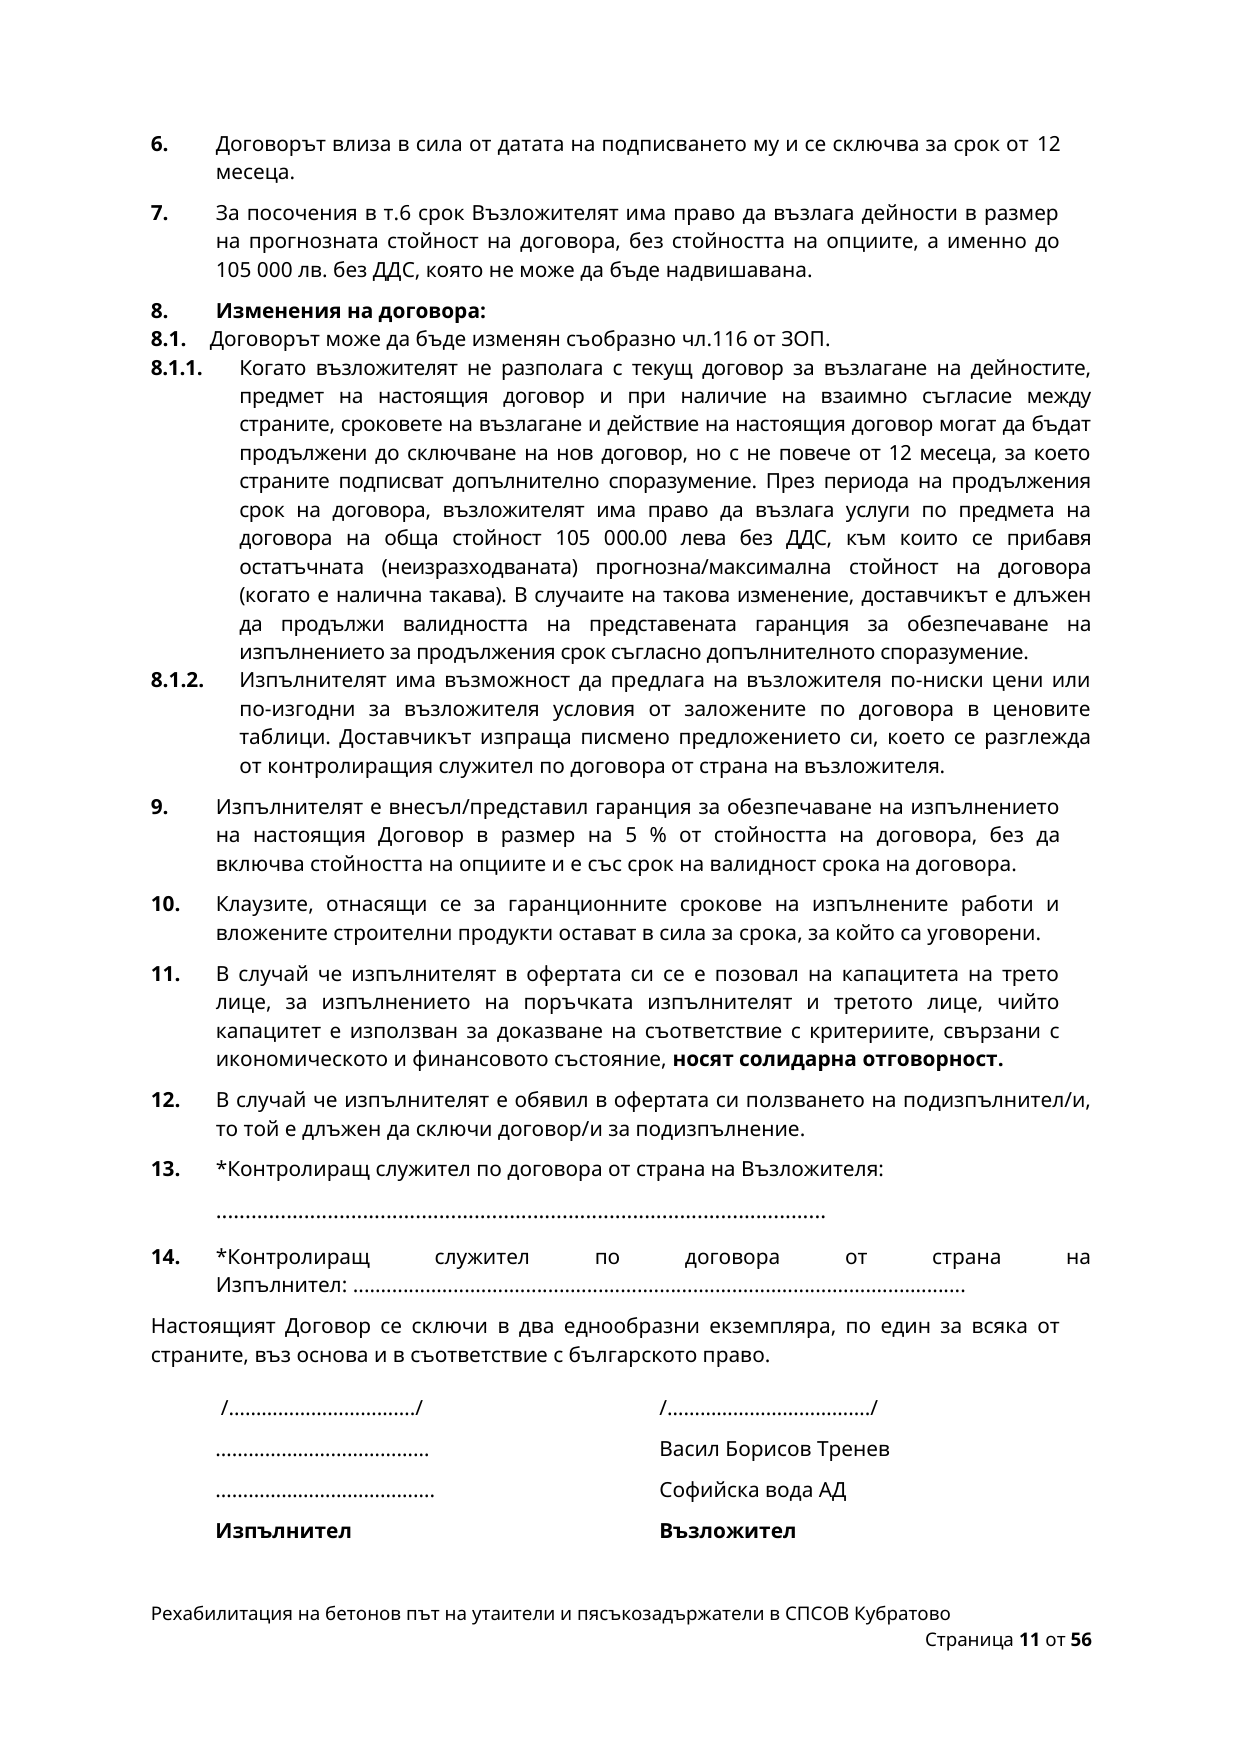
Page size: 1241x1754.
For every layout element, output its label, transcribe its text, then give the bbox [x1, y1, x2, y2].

list Изпълнителят има възможност да предлага на възложителя по-ниски цени или по-изгодни за възложителя условия от заложените по договора в ценовите таблици. Доставчикът изпраща писмено предложението си, което се разглежда от контролиращия служител по договора от страна на възложителя. [151, 666, 1092, 779]
list ........................................................................................................ [216, 1196, 1092, 1225]
list Когато възложителят не разполага с текущ договор за възлагане на дейностите, предмет на настоящия договор и при наличие на взаимно съгласие между страните, сроковете на възлагане и действие на настоящия договор могат да бъдат продължени до сключване на нов договор, но с не повече от 12 месеца, за което страните подписват допълнително споразумение. През периода на продължения срок на договора, възложителят има право да възлага услуги по предмета на договора на обща стойност 105 000.00 лева без ДДС, към които се прибавя остатъчната (неизразходваната) прогнозна/максимална стойност на договора (когато е налична такава). В случаите на такова изменение, доставчикът е длъжен да продължи валидността на представената гаранция за обезпечаване на изпълнението за продължения срок съгласно допълнителното споразумение. [151, 353, 1092, 666]
list За посочения в т.6 срок Възложителят има право да възлага дейности в размер на прогнозната стойност на договора, без стойността на опциите, а именно до 105 000 лв. без ДДС, която не може да бъде надвишавана. [151, 198, 1061, 283]
list В случай че изпълнителят в офертата си се е позовал на капацитета на трето лице, за изпълнението на поръчката изпълнителят и третото лице, чийто капацитет е използван за доказване на съответствие с критериите, свързани с икономическото и финансовото състояние, носят солидарна отговорност. [151, 959, 1061, 1073]
list *Контролиращ служител по договора от страна на Възложителя: [151, 1154, 1092, 1183]
table_header /………………………………./ Васил Борисов Тренев Софийска вода АД Възложител [648, 1381, 1092, 1557]
list В случай че изпълнителят е обявил в офертата си ползването на подизпълнител/и, то той е длъжен да сключи договор/и за подизпълнение. [151, 1085, 1092, 1142]
list Изменения на договора: [151, 296, 1092, 324]
list *Контролиращ служител по договора от страна на Изпълнител: .............................................................................................................. [151, 1242, 1092, 1299]
table_header /……………………………./ ………………………………… …………………………………. Изпълнител [204, 1381, 648, 1557]
text Настоящият Договор се сключи в два еднообразни екземпляра, по един за всяка от страните, въз основа и в съответствие с българското право. [151, 1312, 1061, 1368]
list Изпълнителят е внесъл/представил гаранция за обезпечаване на изпълнението на настоящия Договор в размер на 5 % от стойността на договора, без да включва стойността на опциите и е със срок на валидност срока на договора. [151, 792, 1061, 877]
list Договорът може да бъде изменян съобразно чл.116 от ЗОП. [151, 324, 1092, 353]
list Клаузите, отнасящи се за гаранционните срокове на изпълнените работи и вложените строителни продукти остават в сила за срока, за който са уговорени. [151, 889, 1061, 946]
list Договорът влиза в сила от датата на подписването му и се сключва за срок от 12 месеца. [151, 129, 1061, 186]
